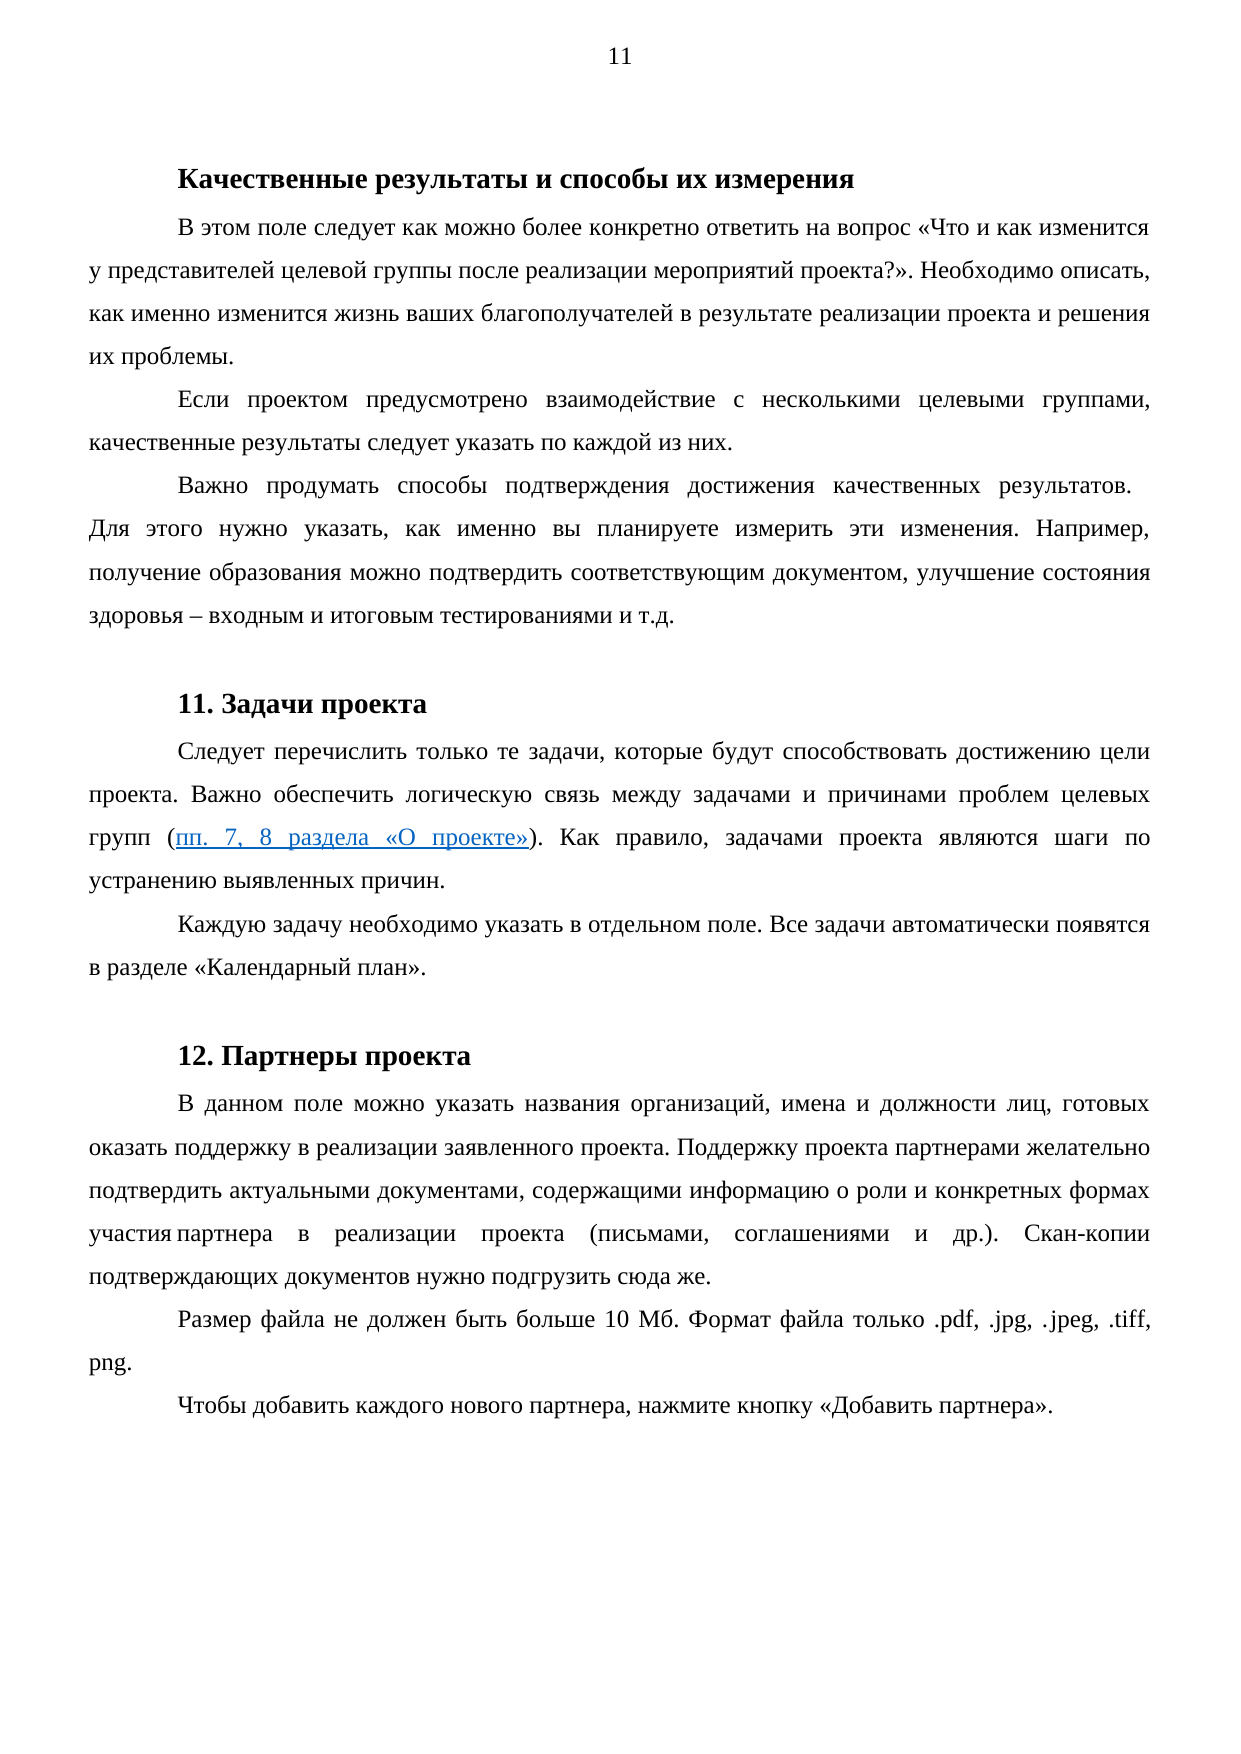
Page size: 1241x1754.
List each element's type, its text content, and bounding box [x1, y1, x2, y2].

text Качественные результаты и способы их измерения [89, 161, 1151, 195]
text Следует перечислить только те задачи, которые будут способствовать достижению цели проекта. Важно обеспечить логическую связь между задачами и причинами проблем целевых групп (пп. 7, 8 раздела «О проекте»). Как правило, задачами проекта являются шаги по устранению выявленных причин. [89, 736, 1151, 894]
text В этом поле следует как можно более конкретно ответить на вопрос «Что и как изменится у представителей целевой группы после реализации мероприятий проекта?». Необходимо описать, как именно изменится жизнь ваших благополучателей в результате реализации проекта и решения их проблемы. [89, 212, 1151, 370]
subtitle 11. Задачи проекта [89, 686, 1151, 719]
text Каждую задачу необходимо указать в отдельном поле. Все задачи автоматически появятся в разделе «Календарный план». [89, 909, 1151, 981]
text Размер файла не должен быть больше 10 Мб. Формат файла только .pdf, .jpg, .jpeg, .tiff, png. [89, 1304, 1151, 1376]
text Чтобы добавить каждого нового партнера, нажмите кнопку «Добавить партнера». [89, 1390, 1151, 1419]
subtitle 12. Партнеры проекта [89, 1038, 1151, 1072]
text Важно продумать способы подтверждения достижения качественных результатов. Для этого нужно указать, как именно вы планируете измерить эти изменения. Например, получение образования можно подтвердить соответствующим документом, улучшение состояния здоровья – входным и итоговым тестированиями и т.д. [89, 470, 1151, 628]
text Если проектом предусмотрено взаимодействие с несколькими целевыми группами, качественные результаты следует указать по каждой из них. [89, 384, 1151, 456]
text В данном поле можно указать названия организаций, имена и должности лиц, готовых оказать поддержку в реализации заявленного проекта. Поддержку проекта партнерами желательно подтвердить актуальными документами, содержащими информацию о роли и конкретных формах участия партнера в реализации проекта (письмами, соглашениями и др.). Скан-копии подтверждающих документов нужно подгрузить сюда же. [89, 1088, 1151, 1290]
